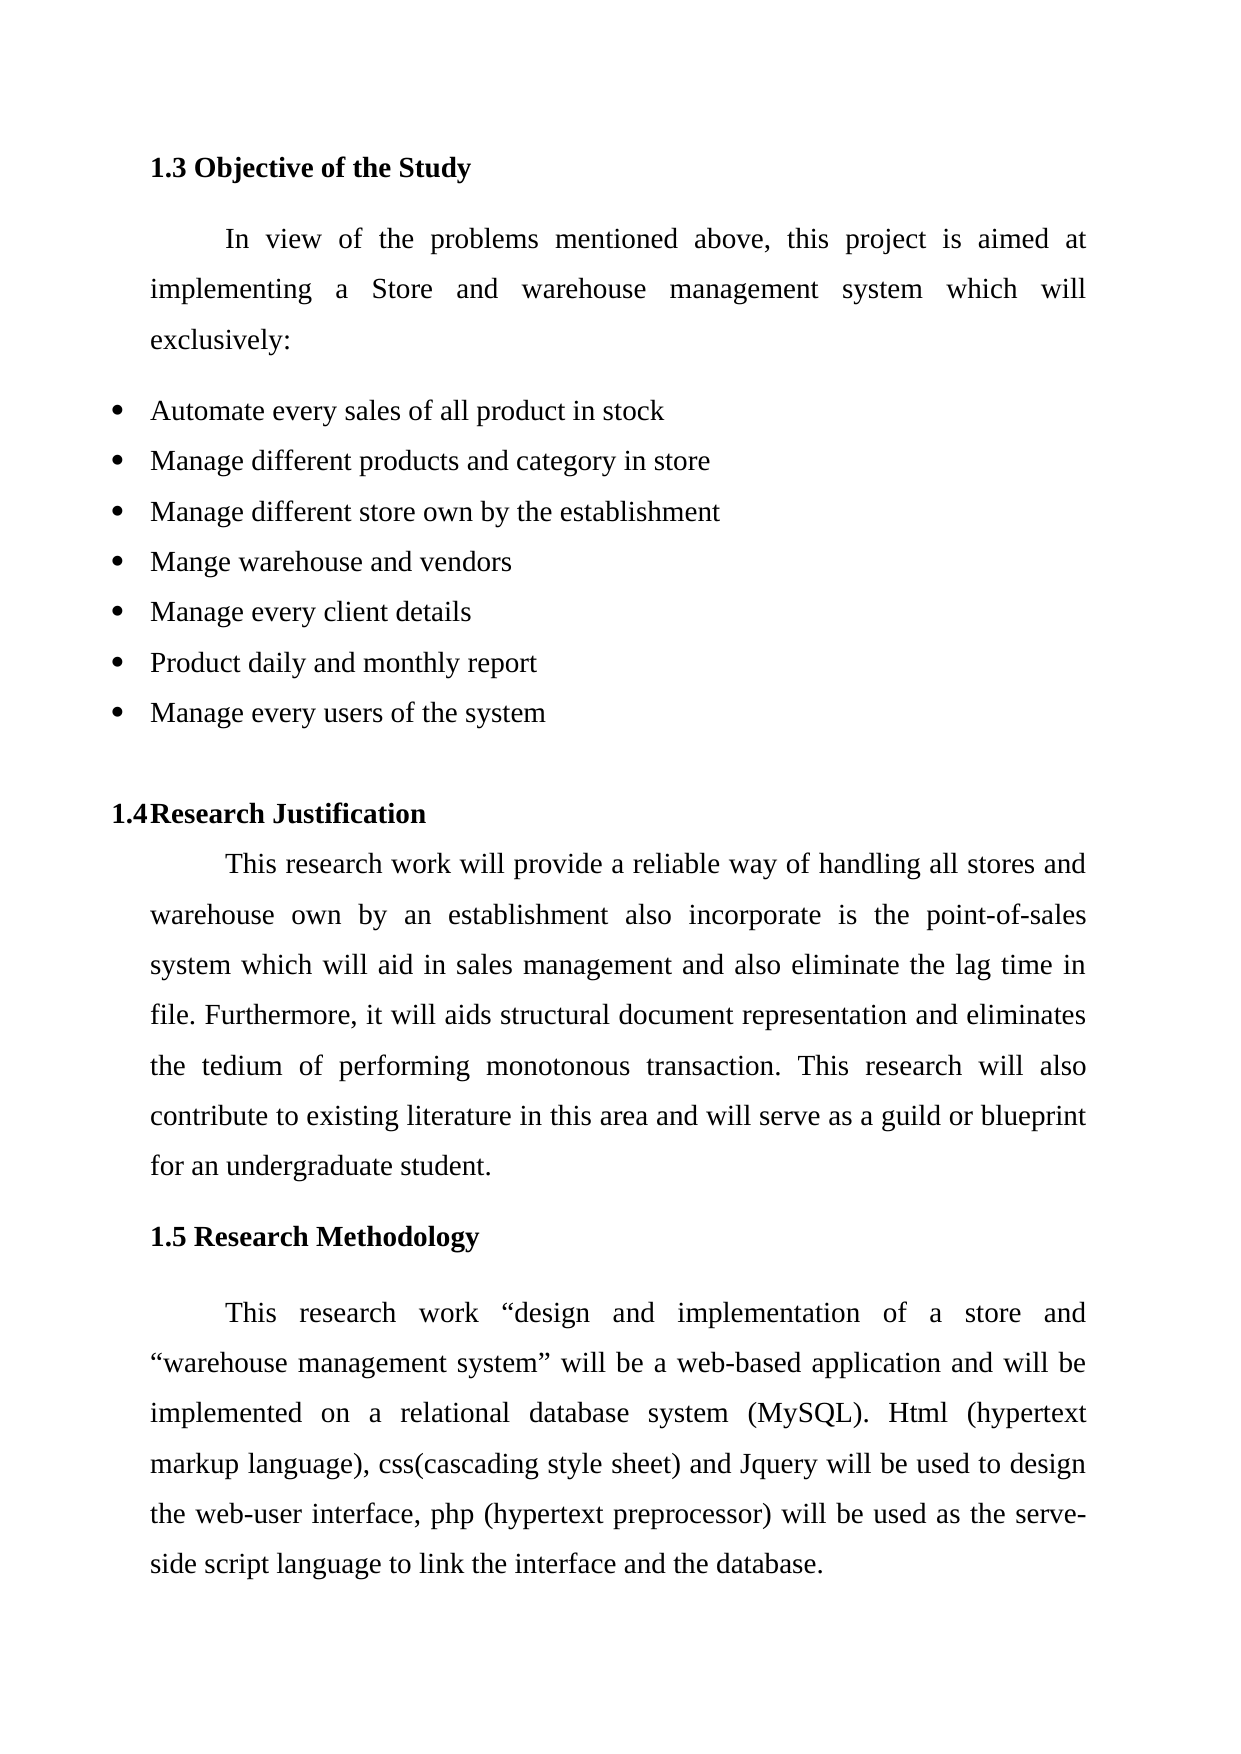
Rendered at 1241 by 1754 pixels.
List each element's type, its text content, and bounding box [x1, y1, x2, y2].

list Automate every sales of all product in stock [112, 393, 1087, 427]
text 1.5 Research Methodology [150, 1219, 1087, 1253]
list Manage every client details [112, 594, 1087, 628]
list Mange warehouse and vendors [112, 544, 1087, 578]
list Manage different products and category in store [112, 443, 1087, 477]
text In view of the problems mentioned above, this project is aimed at implementing a Store and warehouse management system which will exclusively: [150, 221, 1087, 355]
list Product daily and monthly report [112, 645, 1087, 679]
text This research work “design and implementation of a store and “warehouse management system” will be a web-based application and will be implemented on a relational database system (MySQL). Html (hypertext markup language), css(cascading style sheet) and Jquery will be used to design the web-user interface, php (hypertext preprocessor) will be used as the serve- side script language to link the interface and the database. [150, 1295, 1087, 1580]
list This research work will provide a reliable way of handling all stores and warehouse own by an establishment also incorporate is the point-of-sales system which will aid in sales management and also eliminate the lag time in file. Furthermore, it will aids structural document representation and eliminates the tedium of performing monotonous transaction. This research will also contribute to existing literature in this area and will serve as a guild or blueprint for an undergraduate student. [150, 846, 1087, 1182]
list Research Justification [111, 796, 1087, 830]
list Manage different store own by the establishment [112, 494, 1087, 527]
list Manage every users of the system [112, 695, 1087, 729]
text 1.3 Objective of the Study [150, 150, 1087, 183]
